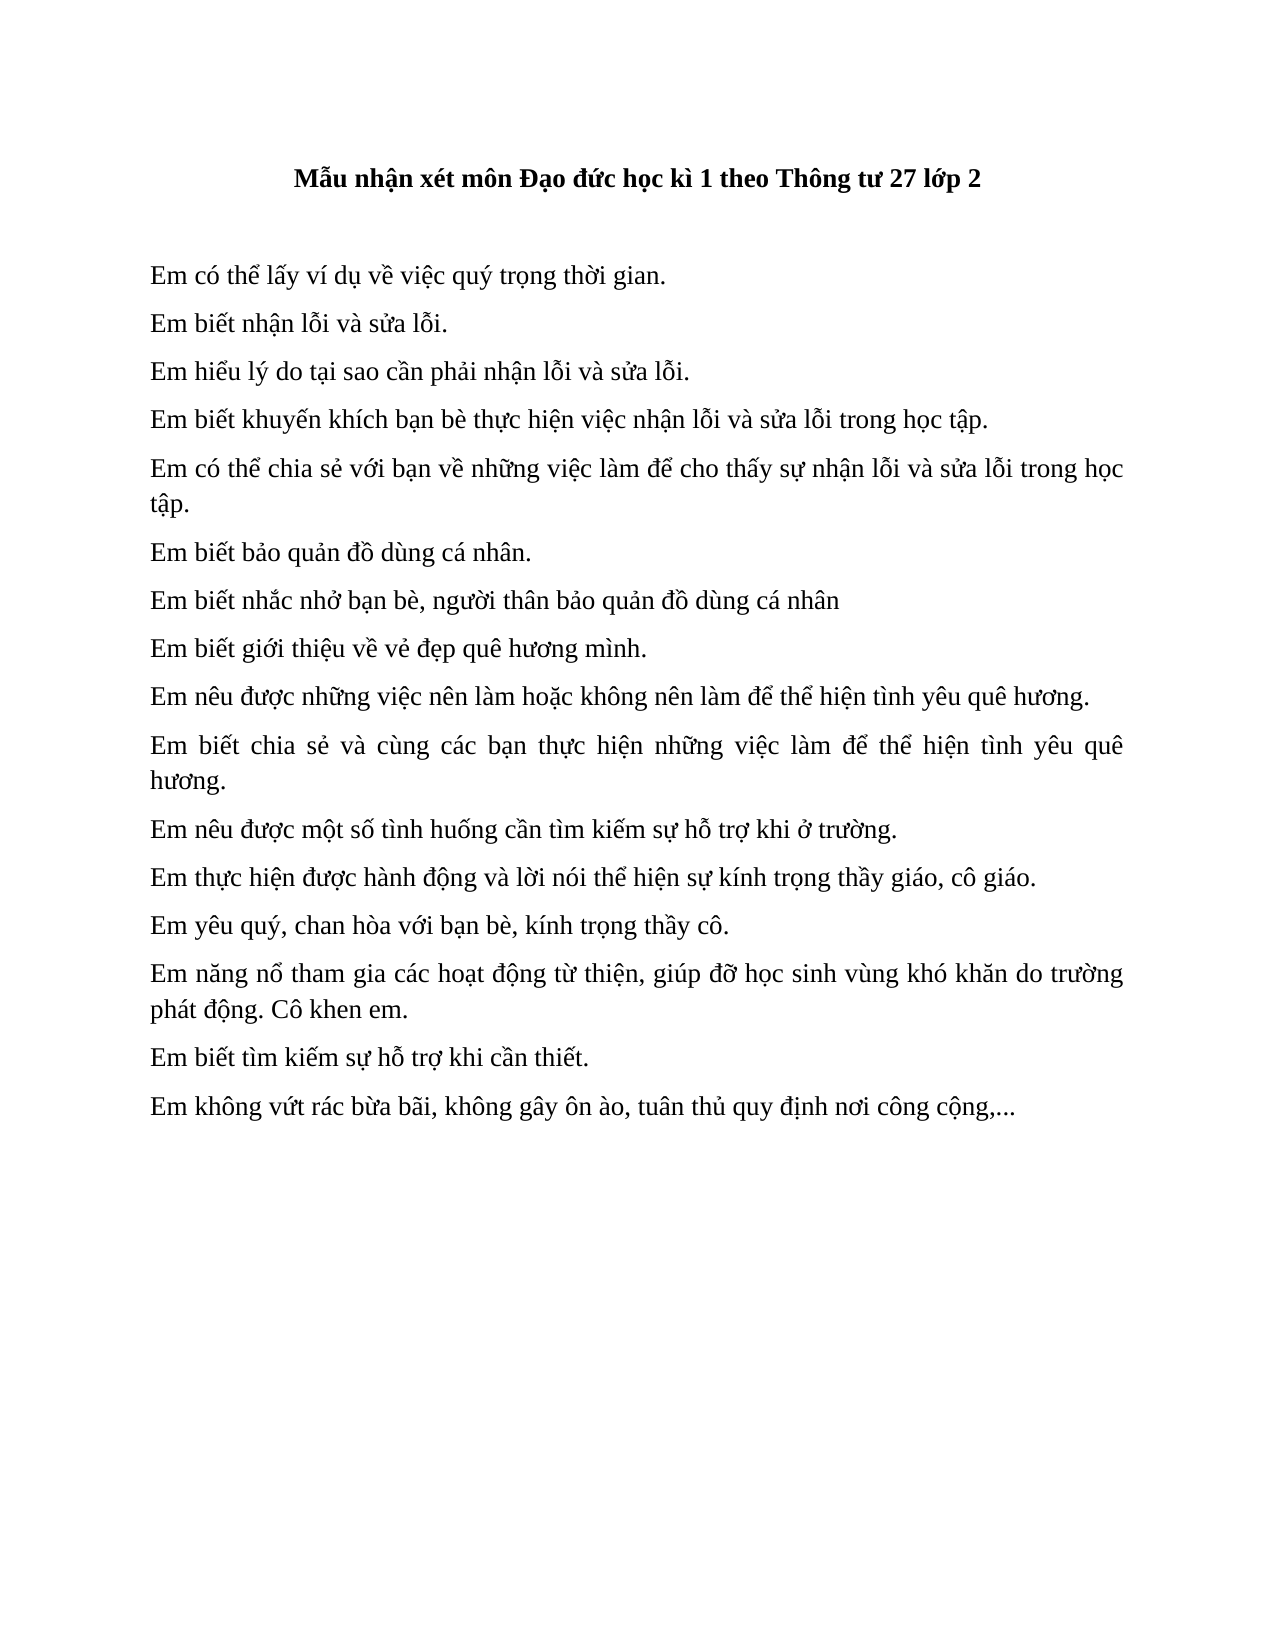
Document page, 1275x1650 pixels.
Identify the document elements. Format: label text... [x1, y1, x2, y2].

text Em biết bảo quản đồ dùng cá nhân. [150, 536, 1125, 567]
text Em biết nhắc nhở bạn bè, người thân bảo quản đồ dùng cá nhân [150, 584, 1125, 615]
text Em biết nhận lỗi và sửa lỗi. [150, 307, 1125, 338]
text Em nêu được một số tình huống cần tìm kiếm sự hỗ trợ khi ở trường. [150, 813, 1125, 844]
text Em có thể lấy ví dụ về việc quý trọng thời gian. [150, 259, 1125, 290]
text Em thực hiện được hành động và lời nói thể hiện sự kính trọng thầy giáo, cô giáo. [150, 861, 1125, 892]
text Em biết tìm kiếm sự hỗ trợ khi cần thiết. [150, 1041, 1125, 1072]
text Em hiểu lý do tại sao cần phải nhận lỗi và sửa lỗi. [150, 355, 1125, 387]
text Em biết giới thiệu về vẻ đẹp quê hương mình. [150, 632, 1125, 663]
text Em nêu được những việc nên làm hoặc không nên làm để thể hiện tình yêu quê hương. [150, 681, 1125, 712]
text Em không vứt rác bừa bãi, không gây ôn ào, tuân thủ quy định nơi công cộng,... [150, 1089, 1125, 1121]
text Mẫu nhận xét môn Đạo đức học kì 1 theo Thông tư 27 lớp 2 [150, 162, 1125, 194]
text Em biết khuyến khích bạn bè thực hiện việc nhận lỗi và sửa lỗi trong học tập. [150, 404, 1125, 435]
text Em yêu quý, chan hòa với bạn bè, kính trọng thầy cô. [150, 909, 1125, 940]
text Em năng nổ tham gia các hoạt động từ thiện, giúp đỡ học sinh vùng khó khăn do trường phát động. Cô khen em. [150, 957, 1125, 1024]
text Em biết chia sẻ và cùng các bạn thực hiện những việc làm để thể hiện tình yêu quê hương. [150, 729, 1125, 796]
text Em có thể chia sẻ với bạn về những việc làm để cho thấy sự nhận lỗi và sửa lỗi trong học tập. [150, 452, 1125, 519]
